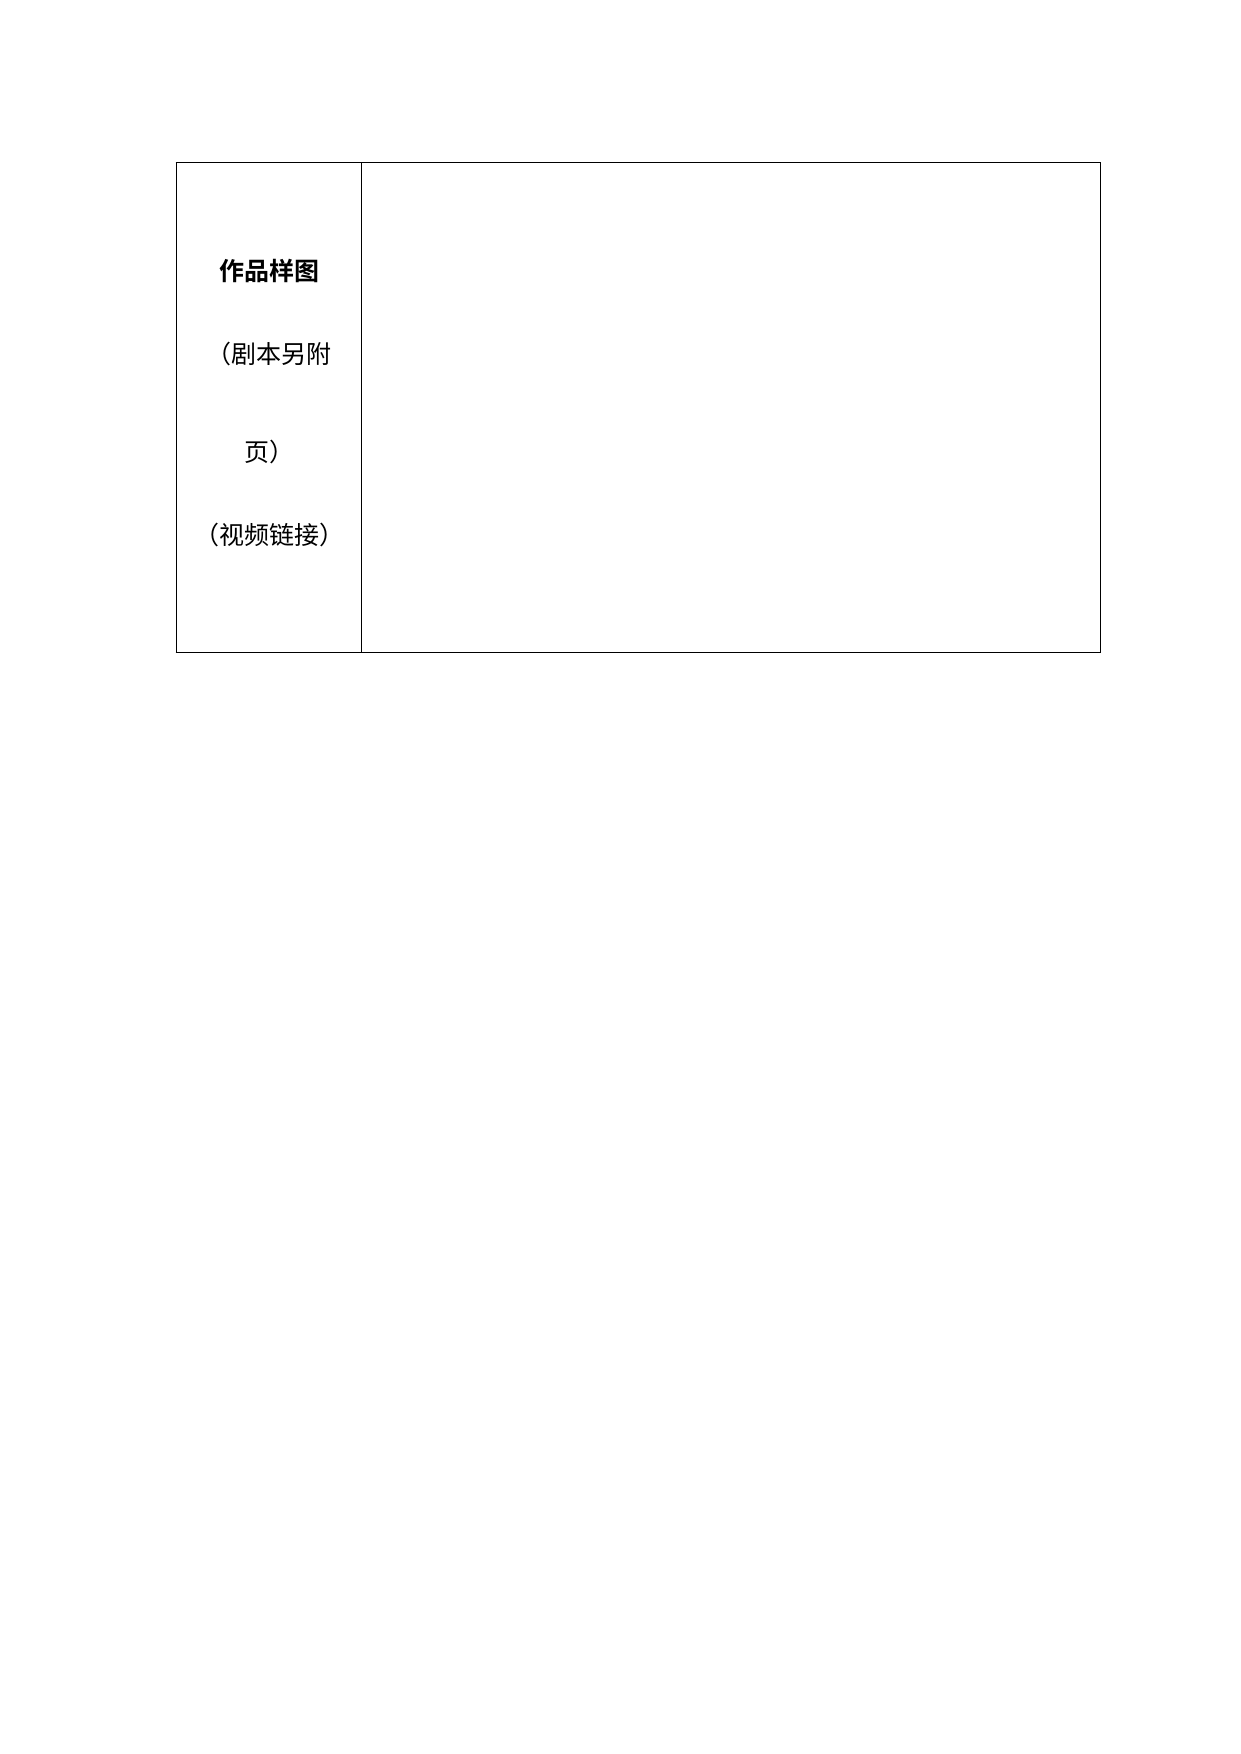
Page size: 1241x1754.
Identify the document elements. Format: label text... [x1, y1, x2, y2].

table_cell [362, 163, 1100, 652]
table_cell 作品样图 （剧本另附页） （视频链接） [177, 163, 361, 652]
